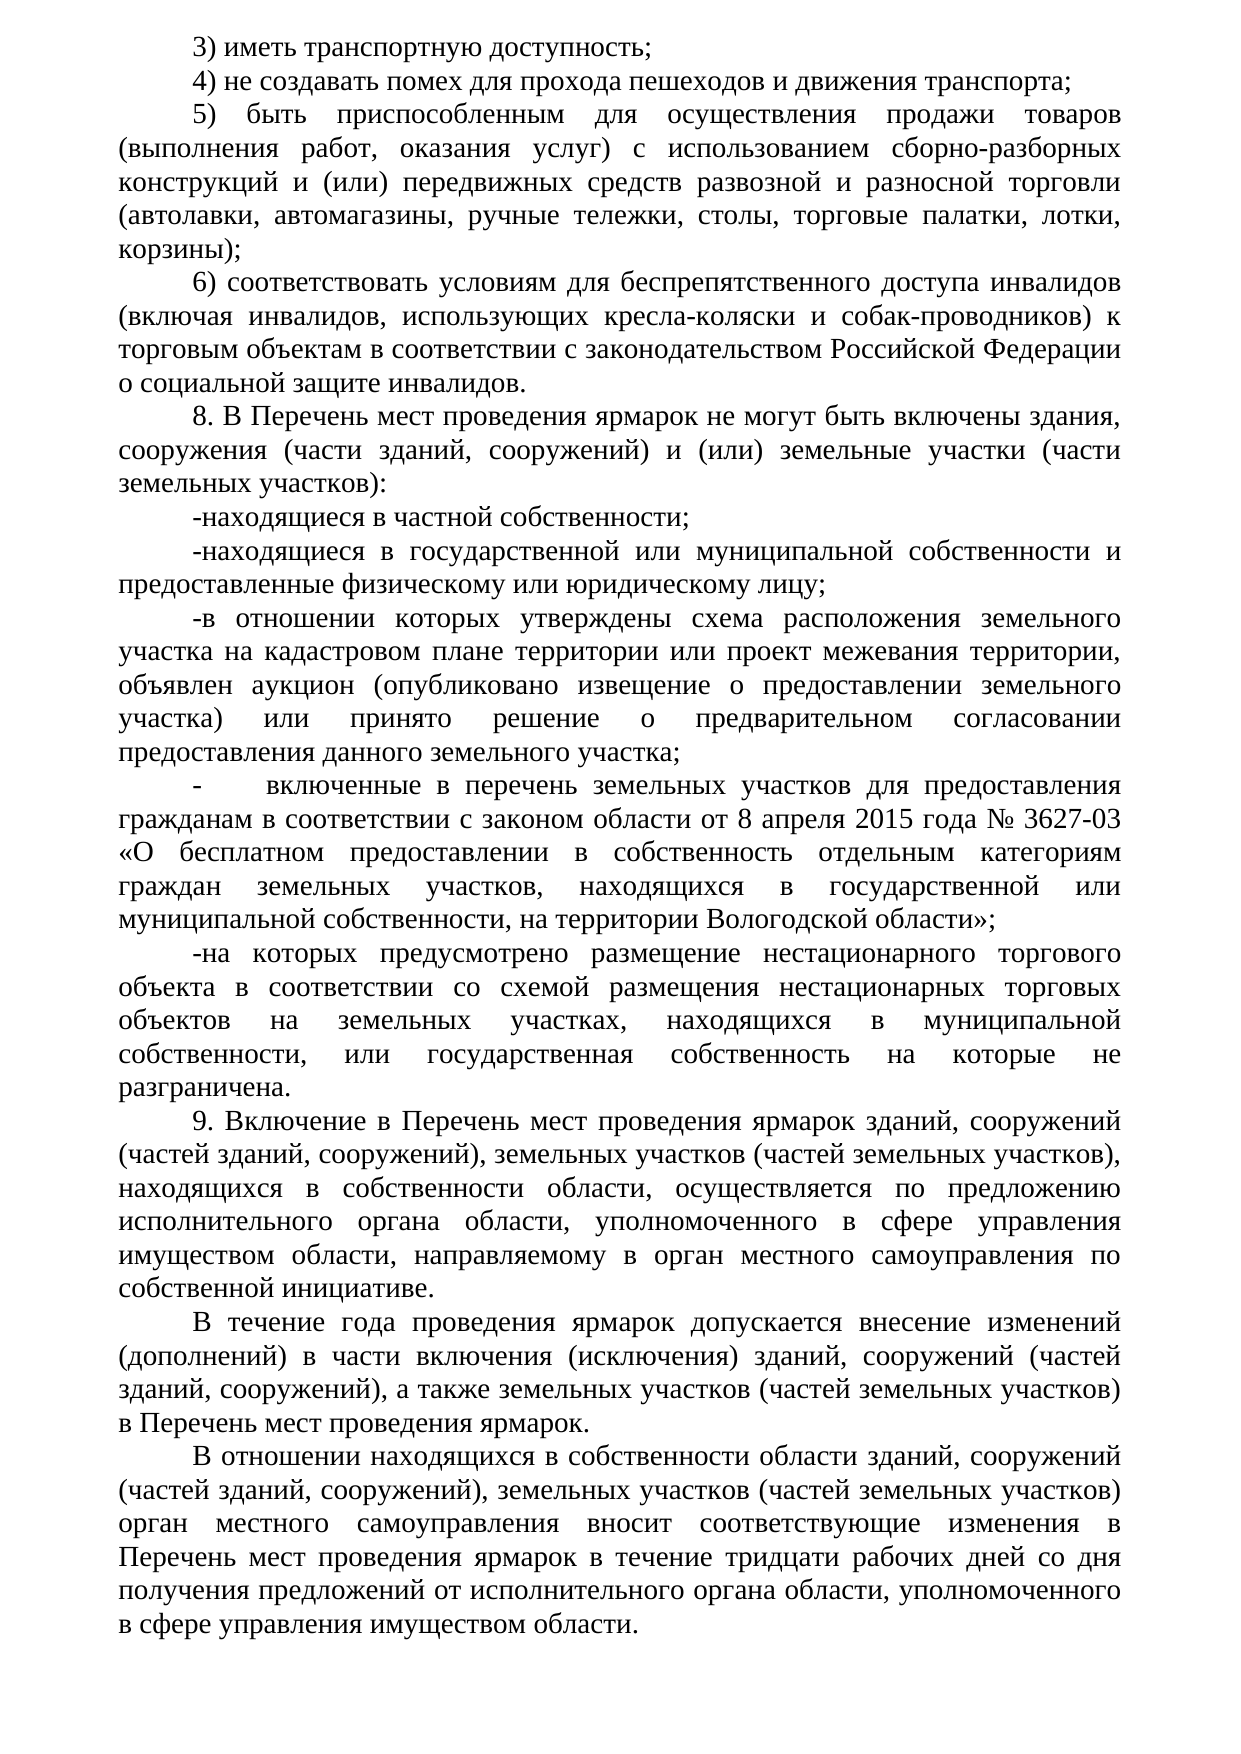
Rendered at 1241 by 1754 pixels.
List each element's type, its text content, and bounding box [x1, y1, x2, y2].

text - включенные в перечень земельных участков для предоставления гражданам в соответствии с законом области от 8 апреля 2015 года № 3627-03 «О бесплатном предоставлении в собственность отдельным категориям граждан земельных участков, находящихся в государственной или муниципальной собственности, на территории Вологодской области»; [118, 767, 1122, 935]
text 6) соответствовать условиям для беспрепятственного доступа инвалидов (включая инвалидов, использующих кресла-коляски и собак-проводников) к торговым объектам в соответствии с законодательством Российской Федерации о социальной защите инвалидов. [118, 264, 1122, 398]
text В течение года проведения ярмарок допускается внесение изменений (дополнений) в части включения (исключения) зданий, сооружений (частей зданий, сооружений), а также земельных участков (частей земельных участков) в Перечень мест проведения ярмарок. [118, 1304, 1122, 1438]
text 8. В Перечень мест проведения ярмарок не могут быть включены здания, сооружения (части зданий, сооружений) и (или) земельные участки (части земельных участков): [118, 398, 1122, 499]
text -на которых предусмотрено размещение нестационарного торгового объекта в соответствии со схемой размещения нестационарных торговых объектов на земельных участках, находящихся в муниципальной собственности, или государственная собственность на которые не разграничена. [118, 935, 1122, 1103]
text 9. Включение в Перечень мест проведения ярмарок зданий, сооружений (частей зданий, сооружений), земельных участков (частей земельных участков), находящихся в собственности области, осуществляется по предложению исполнительного органа области, уполномоченного в сфере управления имуществом области, направляемому в орган местного самоуправления по собственной инициативе. [118, 1103, 1122, 1304]
text -находящиеся в государственной или муниципальной собственности и предоставленные физическому или юридическому лицу; [118, 533, 1122, 600]
text В отношении находящихся в собственности области зданий, сооружений (частей зданий, сооружений), земельных участков (частей земельных участков) орган местного самоуправления вносит соответствующие изменения в Перечень мест проведения ярмарок в течение тридцати рабочих дней со дня получения предложений от исполнительного органа области, уполномоченного в сфере управления имуществом области. [118, 1438, 1122, 1639]
text -находящиеся в частной собственности; [118, 499, 1122, 533]
text 5) быть приспособленным для осуществления продажи товаров (выполнения работ, оказания услуг) с использованием сборно-разборных конструкций и (или) передвижных средств развозной и разносной торговли (автолавки, автомагазины, ручные тележки, столы, торговые палатки, лотки, корзины); [118, 97, 1122, 264]
text 3) иметь транспортную доступность; [118, 29, 1122, 63]
text 4) не создавать помех для прохода пешеходов и движения транспорта; [118, 63, 1122, 97]
text -в отношении которых утверждены схема расположения земельного участка на кадастровом плане территории или проект межевания территории, объявлен аукцион (опубликовано извещение о предоставлении земельного участка) или принято решение о предварительном согласовании предоставления данного земельного участка; [118, 600, 1122, 767]
